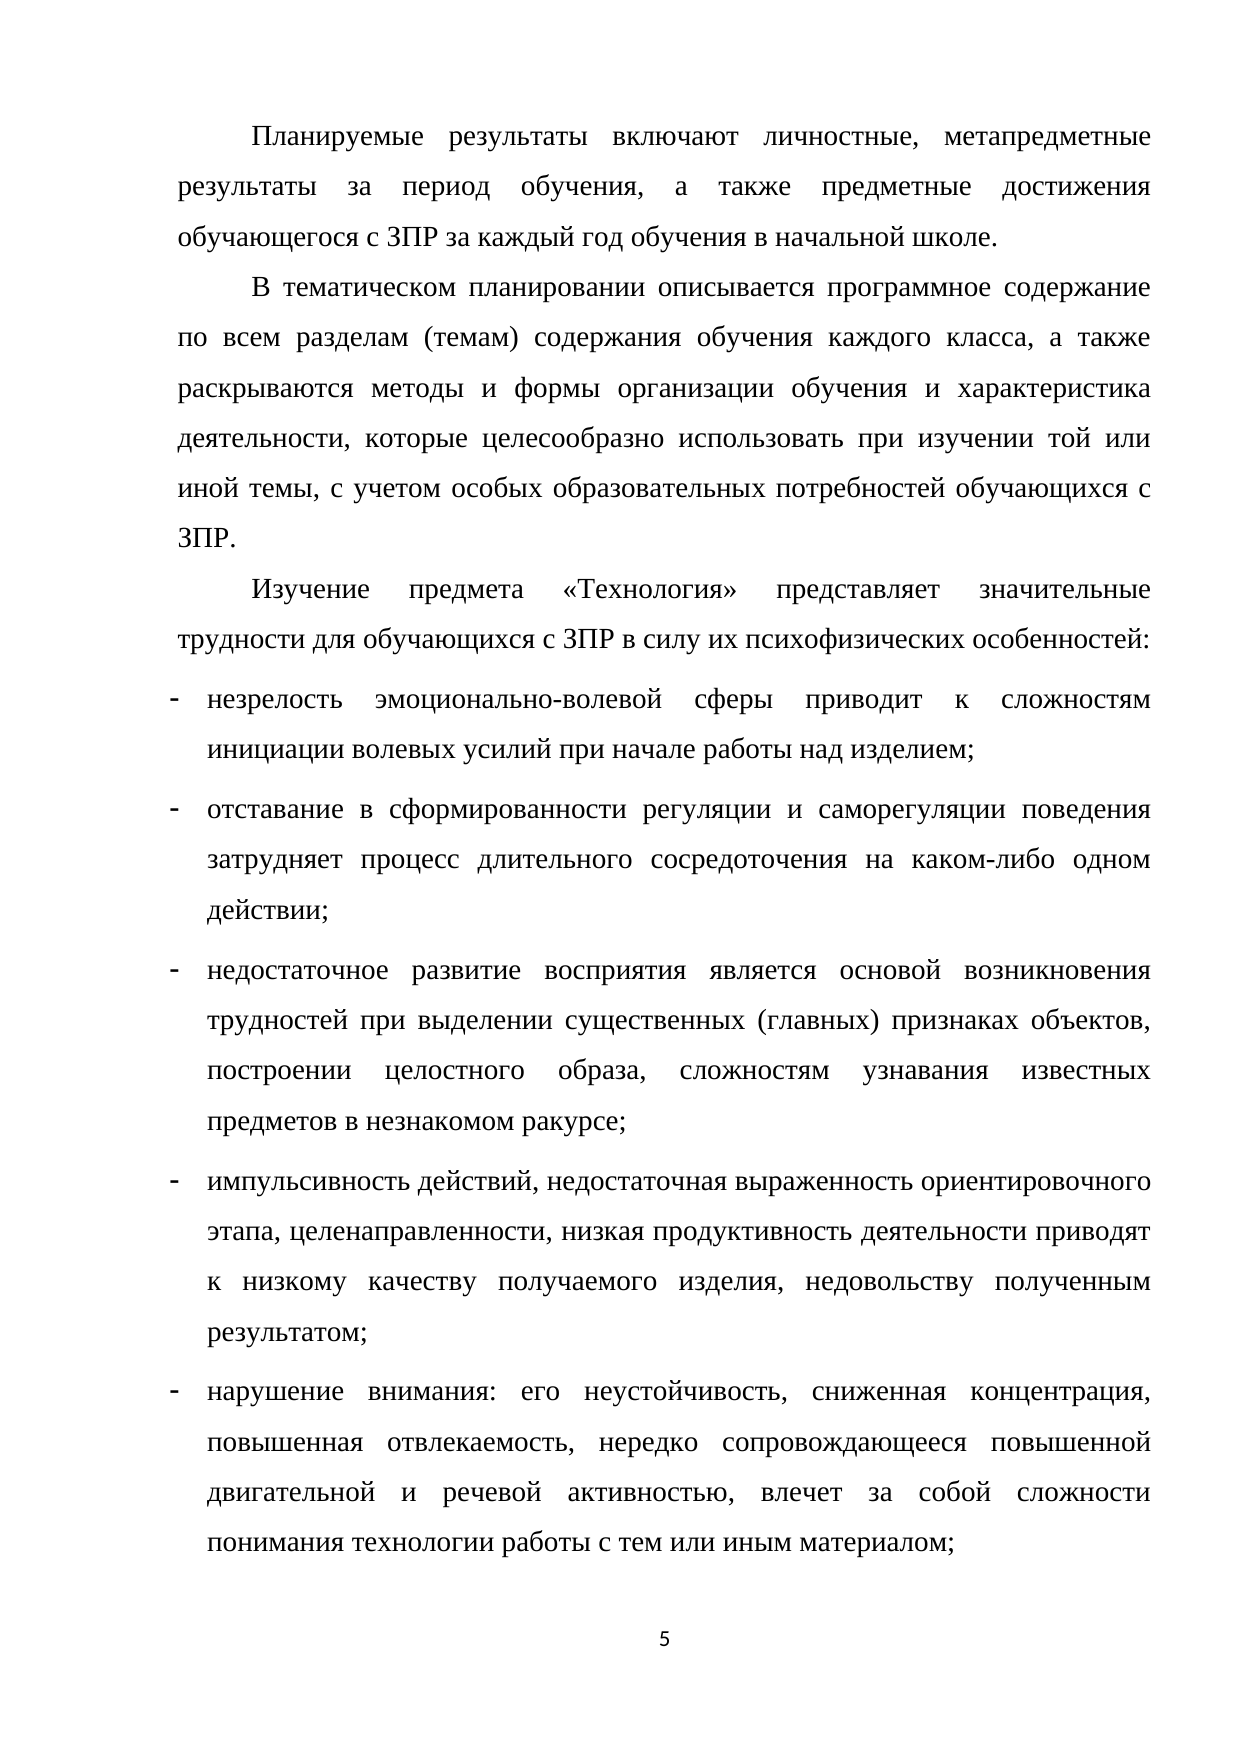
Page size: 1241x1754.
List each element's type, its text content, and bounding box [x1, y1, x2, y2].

list отставание в сформированности регуляции и саморегуляции поведения затрудняет процесс длительного сосредоточения на каком-либо одном действии; [169, 791, 1152, 926]
text В тематическом планировании описывается программное содержание по всем разделам (темам) содержания обучения каждого класса, а также раскрываются методы и формы организации обучения и характеристика деятельности, которые целесообразно использовать при изучении той или иной темы, с учетом особых образовательных потребностей обучающихся с ЗПР. [177, 269, 1152, 554]
list недостаточное развитие восприятия является основой возникновения трудностей при выделении существенных (главных) признаках объектов, построении целостного образа, сложностям узнавания известных предметов в незнакомом ракурсе; [169, 952, 1152, 1136]
text Планируемые результаты включают личностные, метапредметные результаты за период обучения, а также предметные достижения обучающегося с ЗПР за каждый год обучения в начальной школе. [177, 118, 1152, 252]
list импульсивность действий, недостаточная выраженность ориентировочного этапа, целенаправленности, низкая продуктивность деятельности приводят к низкому качеству получаемого изделия, недовольству полученным результатом; [169, 1163, 1152, 1347]
list нарушение внимания: его неустойчивость, сниженная концентрация, повышенная отвлекаемость, нередко сопровождающееся повышенной двигательной и речевой активностью, влечет за собой сложности понимания технологии работы с тем или иным материалом; [169, 1373, 1152, 1558]
text Изучение предмета «Технология» представляет значительные трудности для обучающихся с ЗПР в силу их психофизических особенностей: [177, 571, 1152, 655]
list незрелость эмоционально-волевой сферы приводит к сложностям инициации волевых усилий при начале работы над изделием; [169, 681, 1152, 765]
